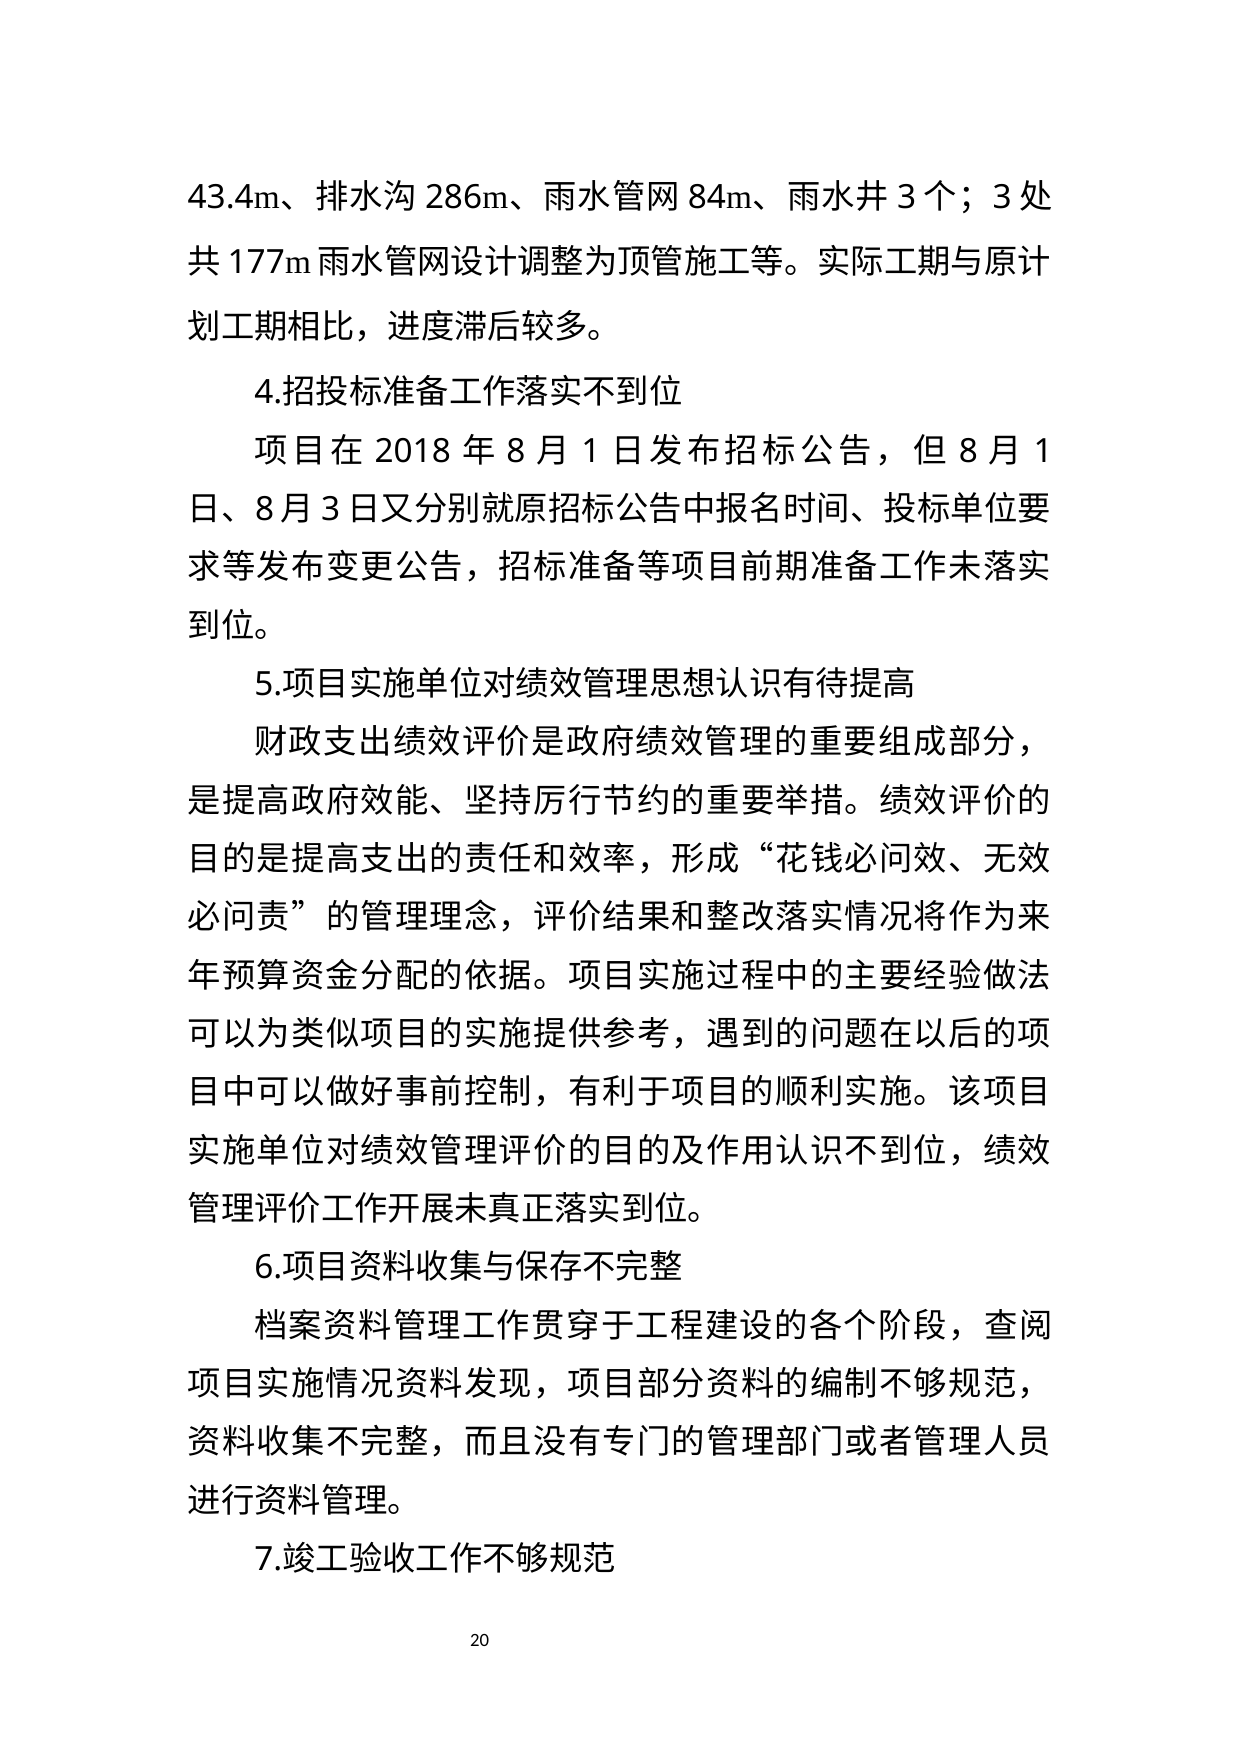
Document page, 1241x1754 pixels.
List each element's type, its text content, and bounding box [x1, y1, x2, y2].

text 6.项目资料收集与保存不完整 [187, 1232, 1053, 1290]
text 项目在2018年8月1日发布招标公告，但8月1日、8月3日又分别就原招标公告中报名时间、投标单位要求等发布变更公告，招标准备等项目前期准备工作未落实到位。 [187, 415, 1053, 649]
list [187, 162, 1053, 357]
text 财政支出绩效评价是政府绩效管理的重要组成部分，是提高政府效能、坚持厉行节约的重要举措。绩效评价的目的是提高支出的责任和效率，形成“花钱必问效、无效必问责”的管理理念，评价结果和整改落实情况将作为来年预算资金分配的依据。项目实施过程中的主要经验做法可以为类似项目的实施提供参考，遇到的问题在以后的项目中可以做好事前控制，有利于项目的顺利实施。该项目实施单位对绩效管理评价的目的及作用认识不到位，绩效管理评价工作开展未真正落实到位。 [187, 707, 1053, 1232]
text 5.项目实施单位对绩效管理思想认识有待提高 [187, 649, 1053, 707]
text 4.招投标准备工作落实不到位 [187, 357, 1053, 415]
text 7.竣工验收工作不够规范 [187, 1524, 1053, 1582]
text 档案资料管理工作贯穿于工程建设的各个阶段，查阅项目实施情况资料发现，项目部分资料的编制不够规范，资料收集不完整，而且没有专门的管理部门或者管理人员进行资料管理。 [187, 1290, 1053, 1524]
